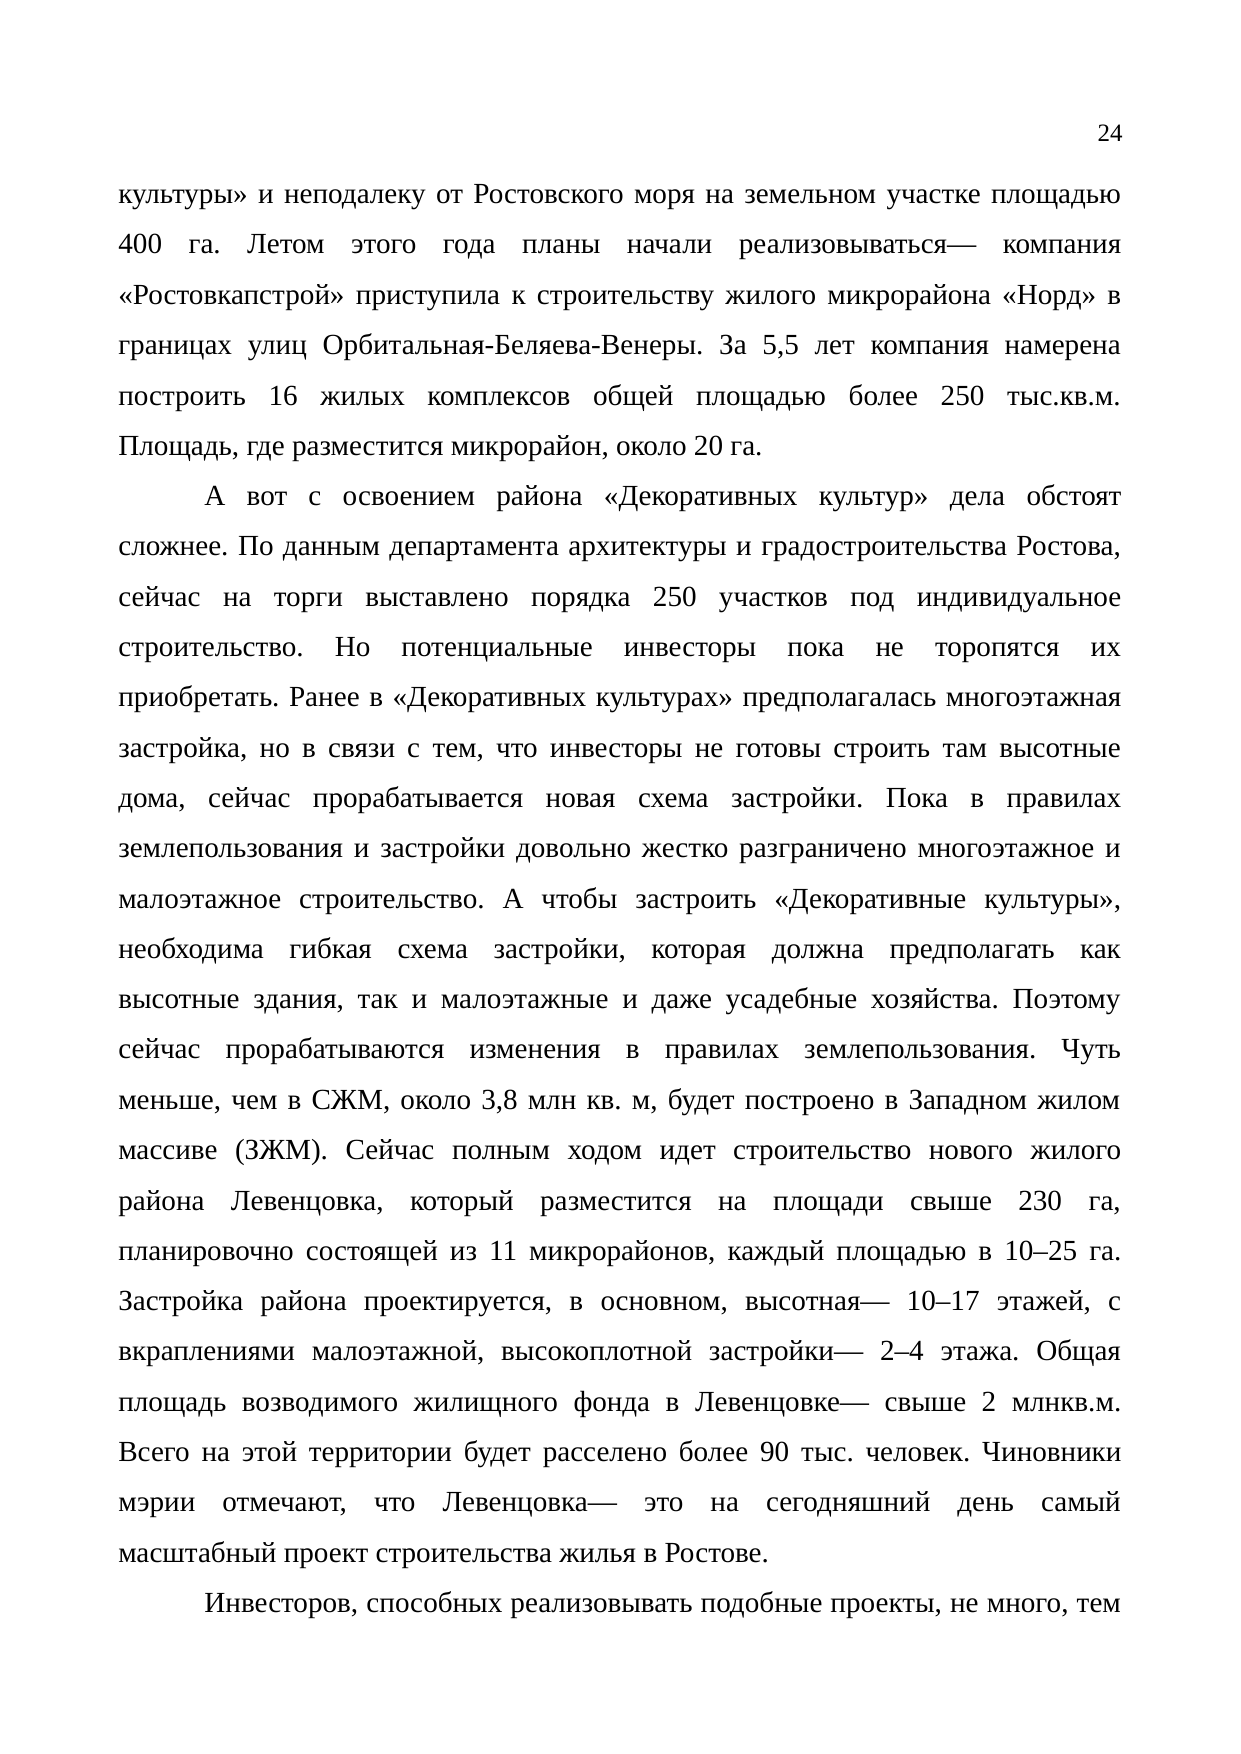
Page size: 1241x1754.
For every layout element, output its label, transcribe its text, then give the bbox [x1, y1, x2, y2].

text А вот с освоением района «Декоративных культур» дела обстоят сложнее. По данным департамента архитектуры и градостроительства Ростова, сейчас на торги выставлено порядка 250 участков под индивидуальное строительство. Но потенциальные инвесторы пока не торопятся их приобретать. Ранее в «Декоративных культурах» предполагалась многоэтажная застройка, но в связи с тем, что инвесторы не готовы строить там высотные дома, сейчас прорабатывается новая схема застройки. Пока в правилах землепользования и застройки довольно жестко разграничено многоэтажное и малоэтажное строительство. А чтобы застроить «Декоративные культуры», необходима гибкая схема застройки, которая должна предполагать как высотные здания, так и малоэтажные и даже усадебные хозяйства. Поэтому сейчас прорабатываются изменения в правилах землепользования. Чуть меньше, чем в СЖМ, около 3,8 млн кв. м, будет построено в Западном жилом массиве (ЗЖМ). Сейчас полным ходом идет строительство нового жилого района Левенцовка, который разместится на площади свыше 230 га, планировочно состоящей из 11 микрорайонов, каждый площадью в 10–25 га. Застройка района проектируется, в основном, высотная— 10–17 этажей, с вкраплениями малоэтажной, высокоплотной застройки— 2–4 этажа. Общая площадь возводимого жилищного фонда в Левенцовке— свыше 2 млнкв.м. Всего на этой территории будет расселено более 90 тыс. человек. Чиновники мэрии отмечают, что Левенцовка— это на сегодняшний день самый масштабный проект строительства жилья в Ростове. [118, 478, 1122, 1568]
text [118, 176, 1122, 461]
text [118, 1585, 1122, 1619]
